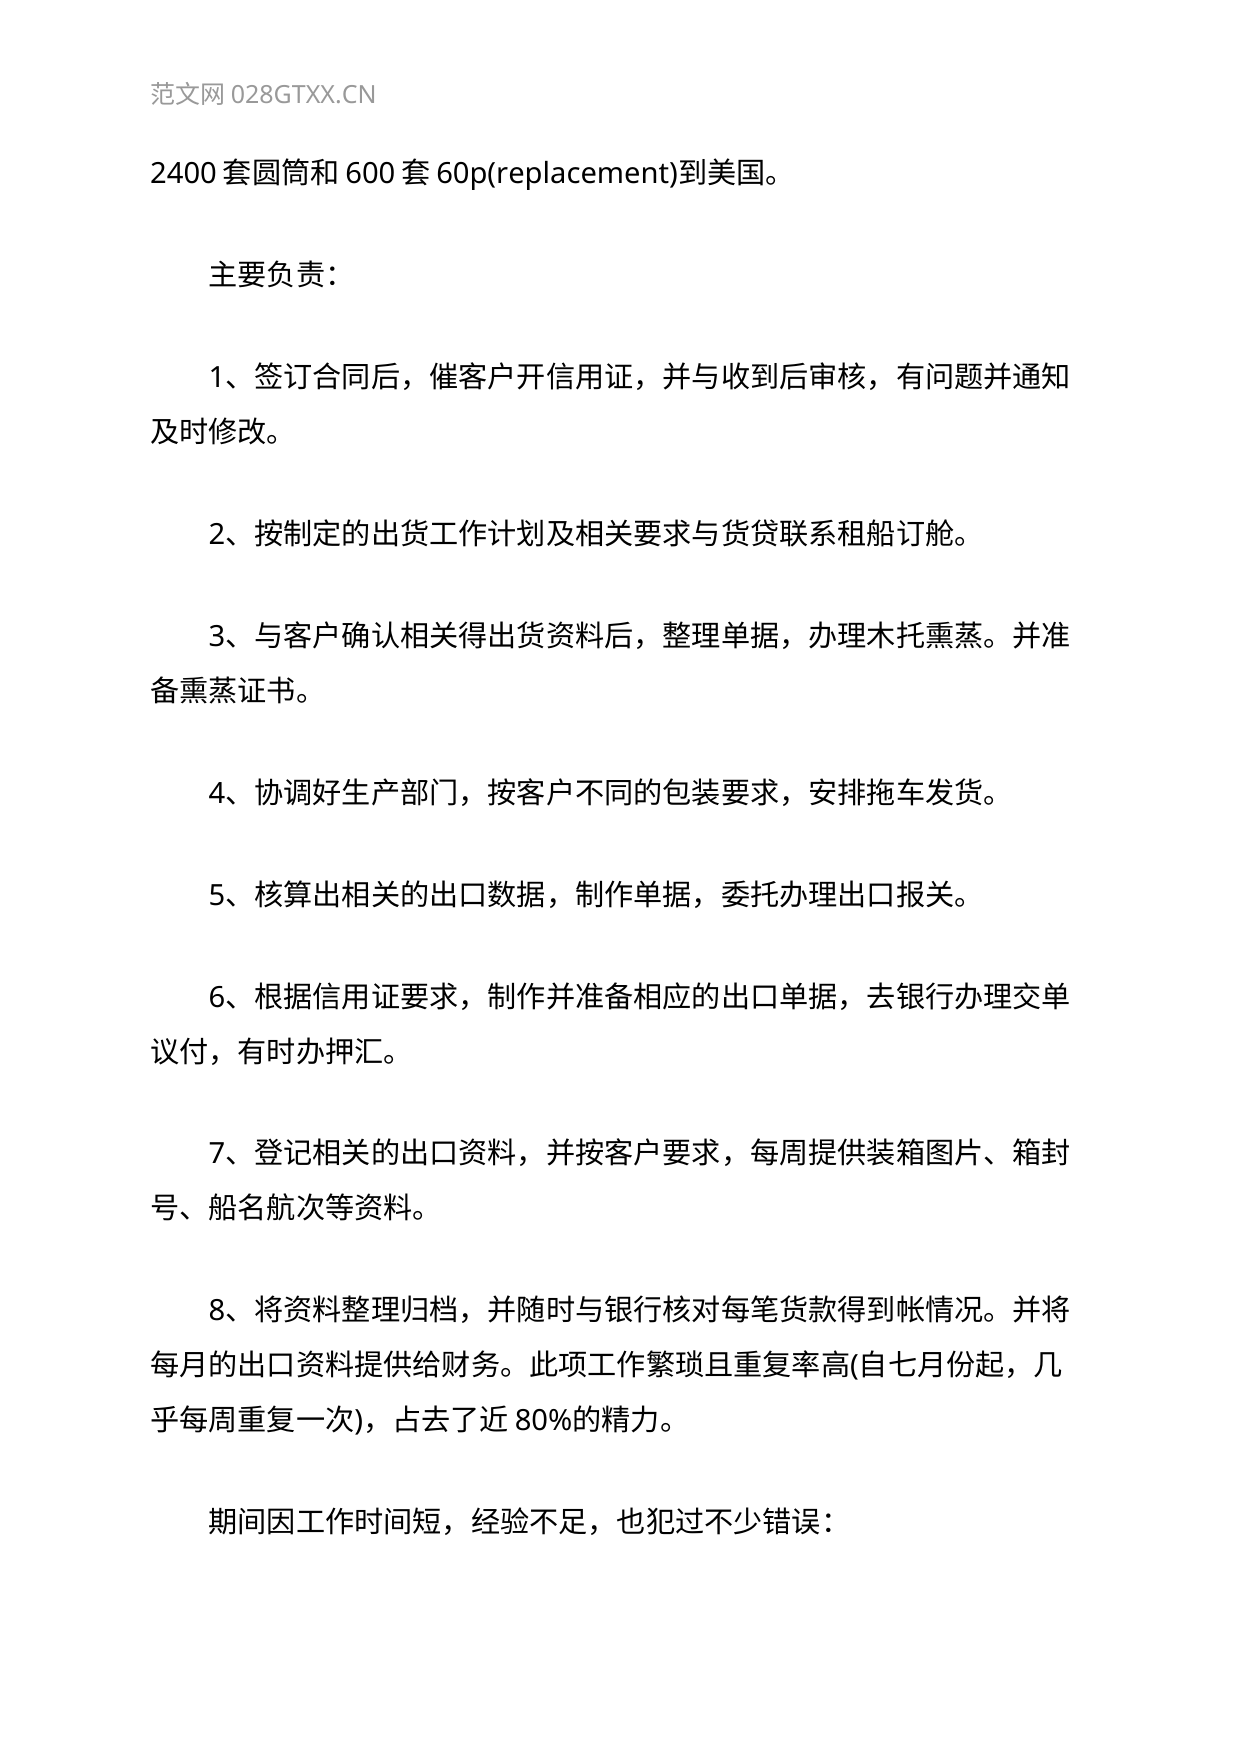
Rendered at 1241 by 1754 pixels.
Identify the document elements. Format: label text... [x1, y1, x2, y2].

text 期间因工作时间短，经验不足，也犯过不少错误： [150, 1499, 1090, 1541]
text 6、根据信用证要求，制作并准备相应的出口单据，去银行办理交单议付，有时办押汇。 [150, 973, 1090, 1071]
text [150, 150, 1090, 192]
text 8、将资料整理归档，并随时与银行核对每笔货款得到帐情况。并将每月的出口资料提供给财务。此项工作繁琐且重复率高(自七月份起，几乎每周重复一次)，占去了近80%的精力。 [150, 1287, 1090, 1439]
text 3、与客户确认相关得出货资料后，整理单据，办理木托熏蒸。并准备熏蒸证书。 [150, 612, 1090, 710]
text 主要负责： [150, 252, 1090, 294]
text 1、签订合同后，催客户开信用证，并与收到后审核，有问题并通知及时修改。 [150, 354, 1090, 451]
text 4、协调好生产部门，按客户不同的包装要求，安排拖车发货。 [150, 769, 1090, 812]
text 5、核算出相关的出口数据，制作单据，委托办理出口报关。 [150, 871, 1090, 914]
text 2、按制定的出货工作计划及相关要求与货贷联系租船订舱。 [150, 511, 1090, 553]
text 7、登记相关的出口资料，并按客户要求，每周提供装箱图片、箱封号、船名航次等资料。 [150, 1130, 1090, 1227]
